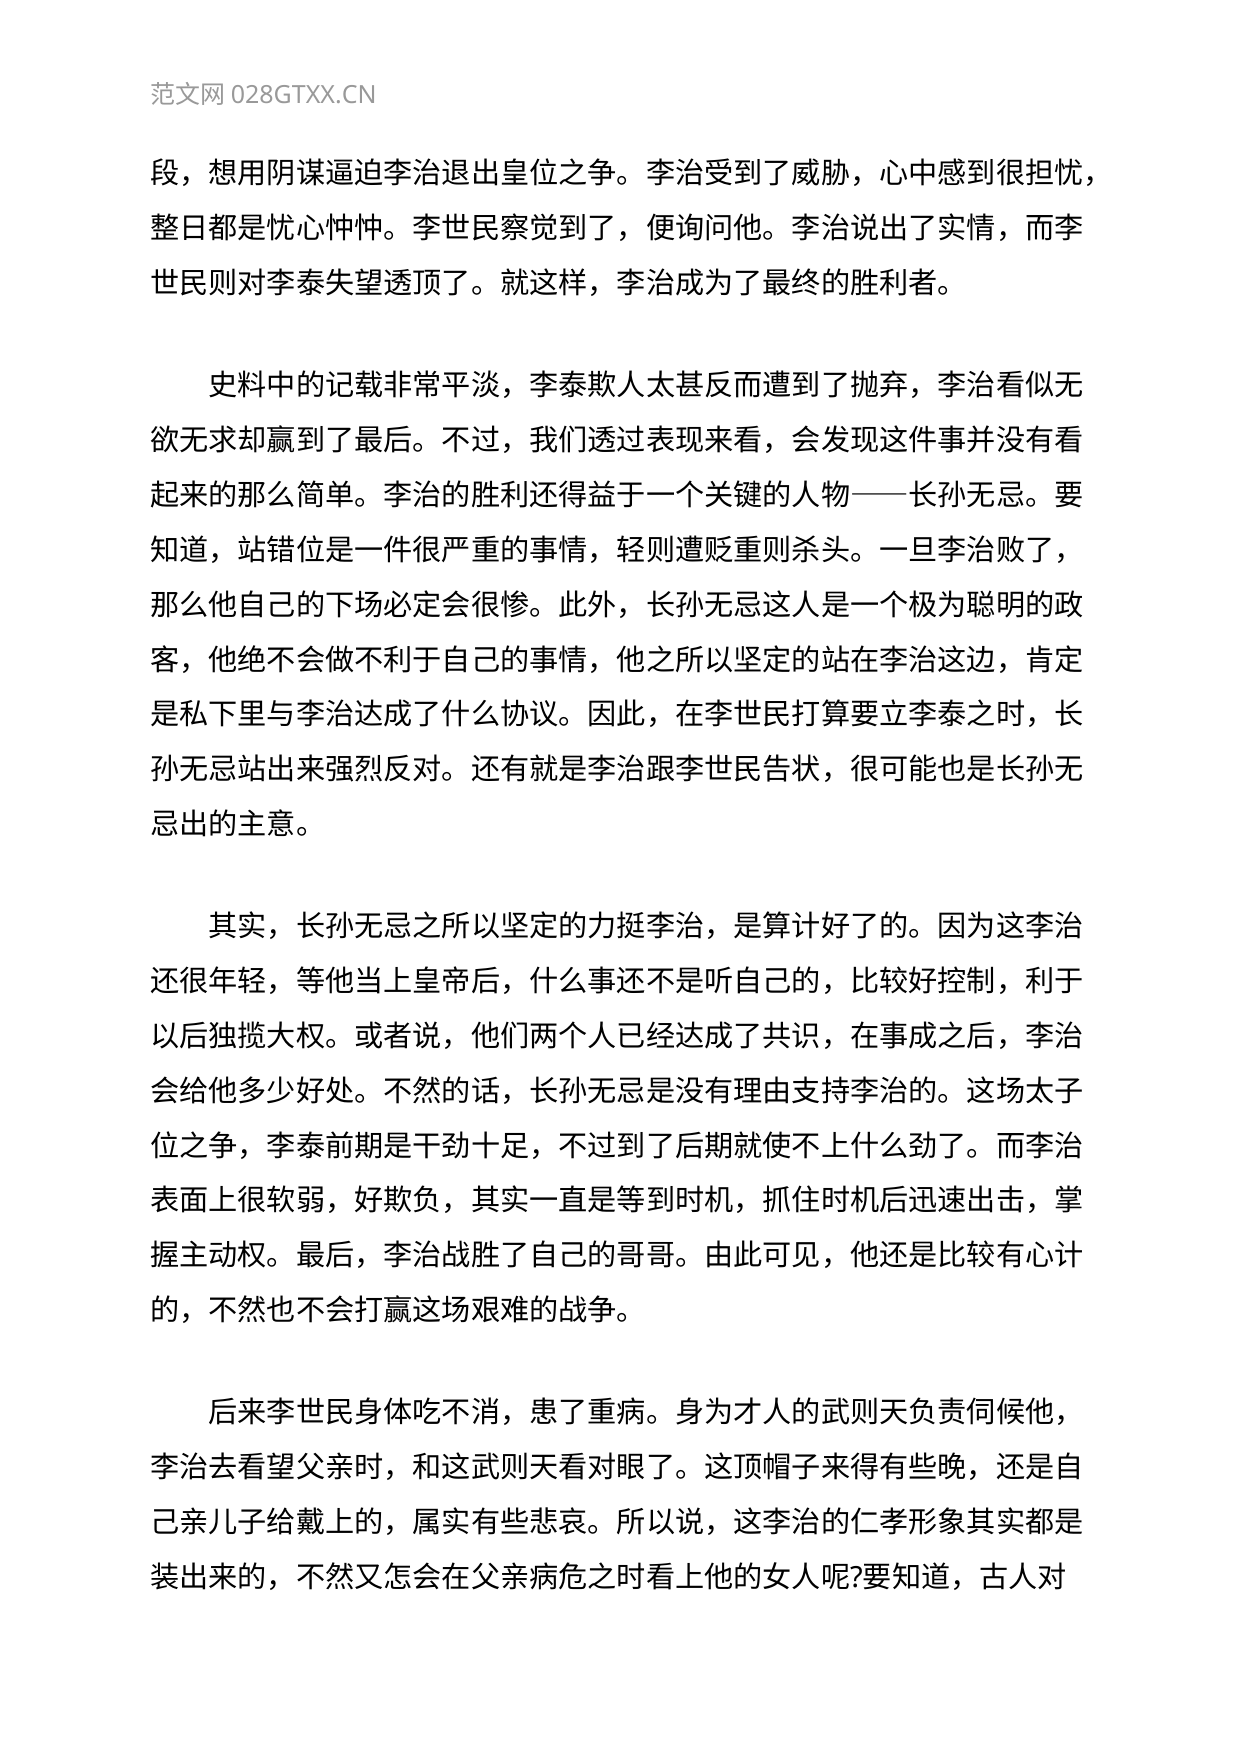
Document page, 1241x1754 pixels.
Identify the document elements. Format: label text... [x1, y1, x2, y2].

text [150, 150, 1090, 302]
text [150, 1388, 1090, 1596]
text 其实，长孙无忌之所以坚定的力挺李治，是算计好了的。因为这李治还很年轻，等他当上皇帝后，什么事还不是听自己的，比较好控制，利于以后独揽大权。或者说，他们两个人已经达成了共识，在事成之后，李治会给他多少好处。不然的话，长孙无忌是没有理由支持李治的。这场太子位之争，李泰前期是干劲十足，不过到了后期就使不上什么劲了。而李治表面上很软弱，好欺负，其实一直是等到时机，抓住时机后迅速出击，掌握主动权。最后，李治战胜了自己的哥哥。由此可见，他还是比较有心计的，不然也不会打赢这场艰难的战争。 [150, 902, 1090, 1329]
text 史料中的记载非常平淡，李泰欺人太甚反而遭到了抛弃，李治看似无欲无求却赢到了最后。不过，我们透过表现来看，会发现这件事并没有看起来的那么简单。李治的胜利还得益于一个关键的人物——长孙无忌。要知道，站错位是一件很严重的事情，轻则遭贬重则杀头。一旦李治败了，那么他自己的下场必定会很惨。此外，长孙无忌这人是一个极为聪明的政客，他绝不会做不利于自己的事情，他之所以坚定的站在李治这边，肯定是私下里与李治达成了什么协议。因此，在李世民打算要立李泰之时，长孙无忌站出来强烈反对。还有就是李治跟李世民告状，很可能也是长孙无忌出的主意。 [150, 362, 1090, 843]
